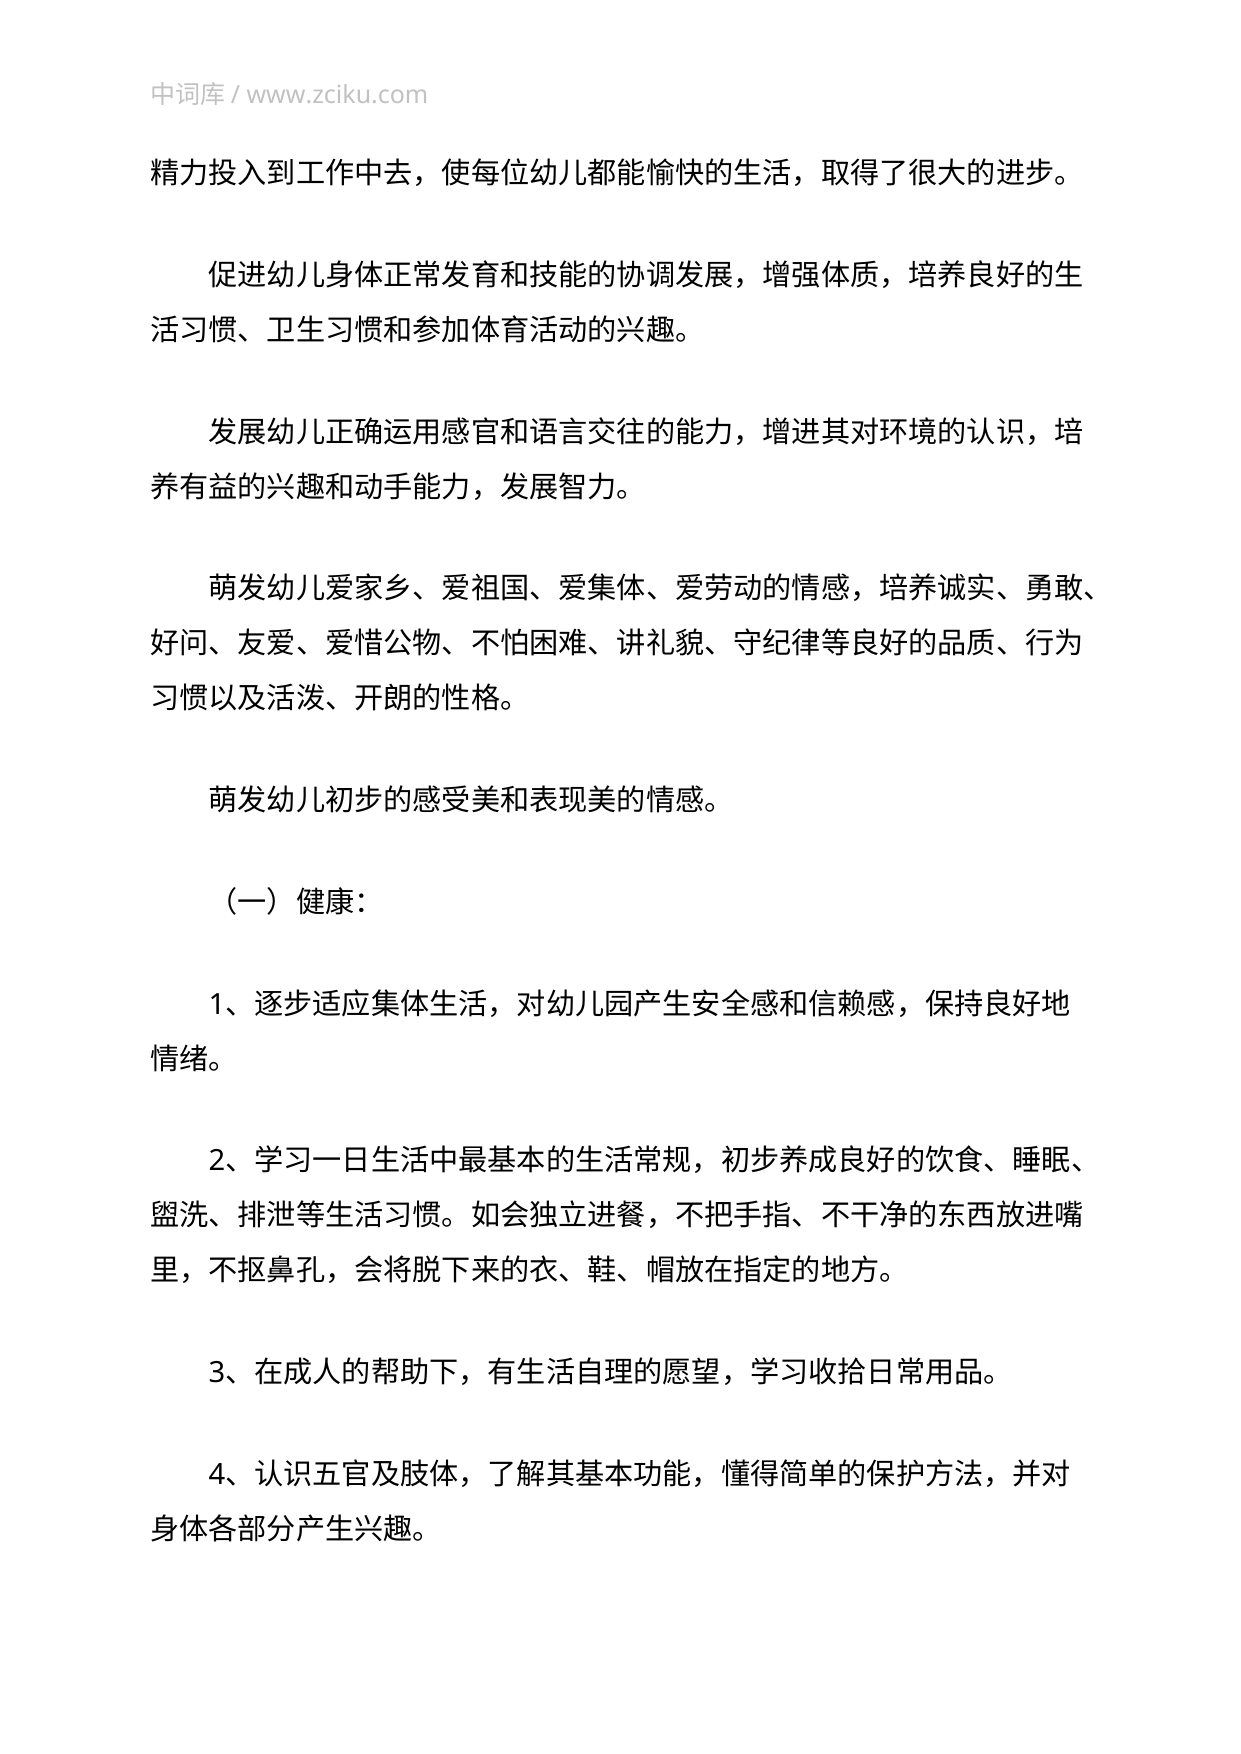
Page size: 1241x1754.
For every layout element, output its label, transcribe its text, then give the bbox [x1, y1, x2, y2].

text 萌发幼儿爱家乡、爱祖国、爱集体、爱劳动的情感，培养诚实、勇敢、好问、友爱、爱惜公物、不怕困难、讲礼貌、守纪律等良好的品质、行为习惯以及活泼、开朗的性格。 [150, 565, 1090, 717]
text 萌发幼儿初步的感受美和表现美的情感。 [150, 777, 1090, 819]
text 1、逐步适应集体生活，对幼儿园产生安全感和信赖感，保持良好地情绪。 [150, 980, 1090, 1077]
text 4、认识五官及肢体，了解其基本功能，懂得简单的保护方法，并对身体各部分产生兴趣。 [150, 1451, 1090, 1548]
text 促进幼儿身体正常发育和技能的协调发展，增强体质，培养良好的生活习惯、卫生习惯和参加体育活动的兴趣。 [150, 252, 1090, 349]
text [150, 150, 1090, 192]
text 3、在成人的帮助下，有生活自理的愿望，学习收拾日常用品。 [150, 1349, 1090, 1391]
text （一）健康： [150, 878, 1090, 921]
text 2、学习一日生活中最基本的生活常规，初步养成良好的饮食、睡眠、盥洗、排泄等生活习惯。如会独立进餐，不把手指、不干净的东西放进嘴里，不抠鼻孔，会将脱下来的衣、鞋、帽放在指定的地方。 [150, 1137, 1090, 1289]
text 发展幼儿正确运用感官和语言交往的能力，增进其对环境的认识，培养有益的兴趣和动手能力，发展智力。 [150, 408, 1090, 506]
